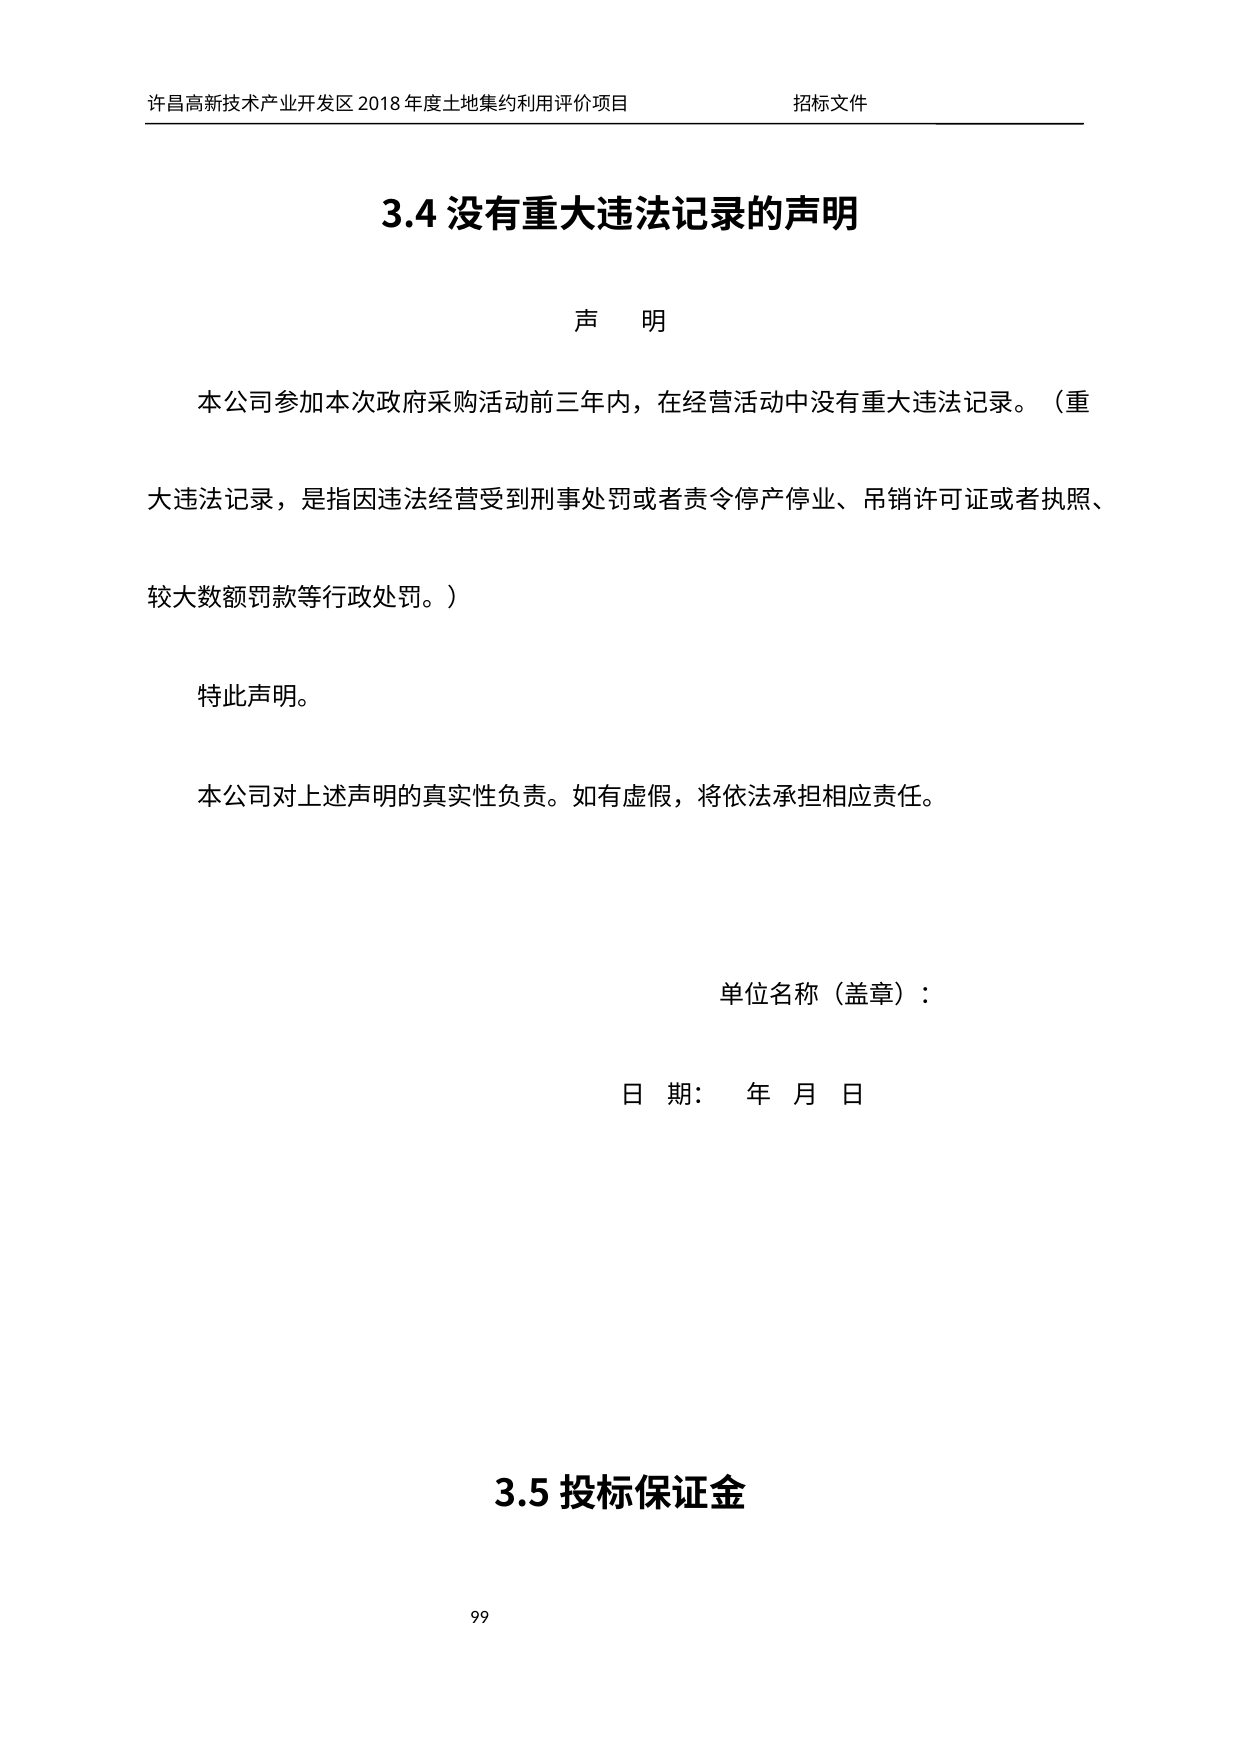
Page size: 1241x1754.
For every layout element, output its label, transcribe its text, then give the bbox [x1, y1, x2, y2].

text 3.4 没有重大违法记录的声明 [148, 178, 1092, 243]
text 声 明 [148, 287, 1092, 352]
text 本公司对上述声明的真实性负责。如有虚假，将依法承担相应责任。 [148, 762, 1092, 827]
text 本公司参加本次政府采购活动前三年内，在经营活动中没有重大违法记录。（重大违法记录，是指因违法经营受到刑事处罚或者责令停产停业、吊销许可证或者执照、较大数额罚款等行政处罚。） [148, 368, 1092, 628]
text 3.5 投标保证金 [148, 1457, 1092, 1522]
text 特此声明。 [148, 662, 1092, 727]
text 单位名称（盖章）： [148, 960, 1049, 1025]
text 日 期： 年 月 日 [148, 1060, 1049, 1125]
